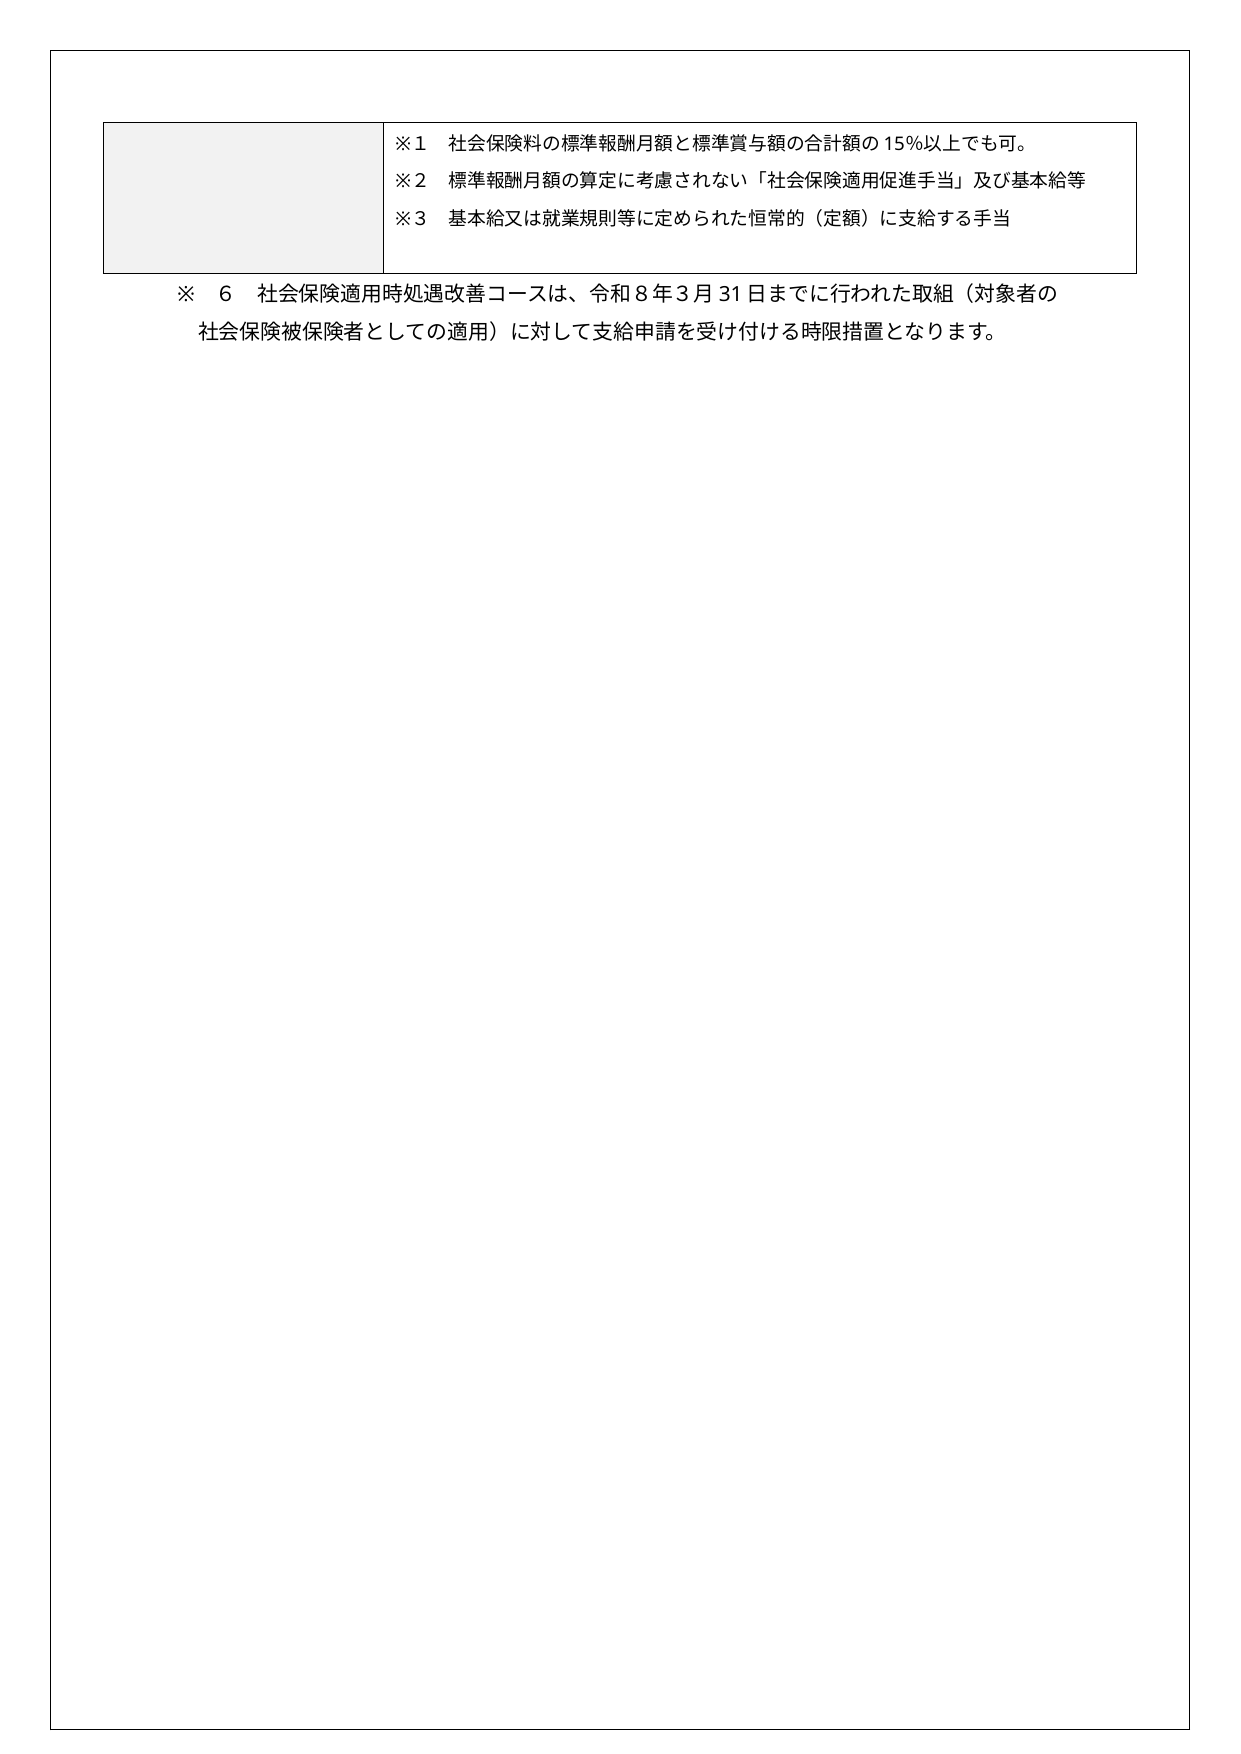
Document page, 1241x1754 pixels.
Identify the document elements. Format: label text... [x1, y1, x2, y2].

text ※ ６ 社会保険適用時処遇改善コースは、令和８年３月31日までに行われた取組（対象者の社会保険被保険者としての適用）に対して支給申請を受け付ける時限措置となります。 [177, 274, 1063, 349]
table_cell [104, 123, 383, 273]
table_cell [384, 123, 1136, 273]
